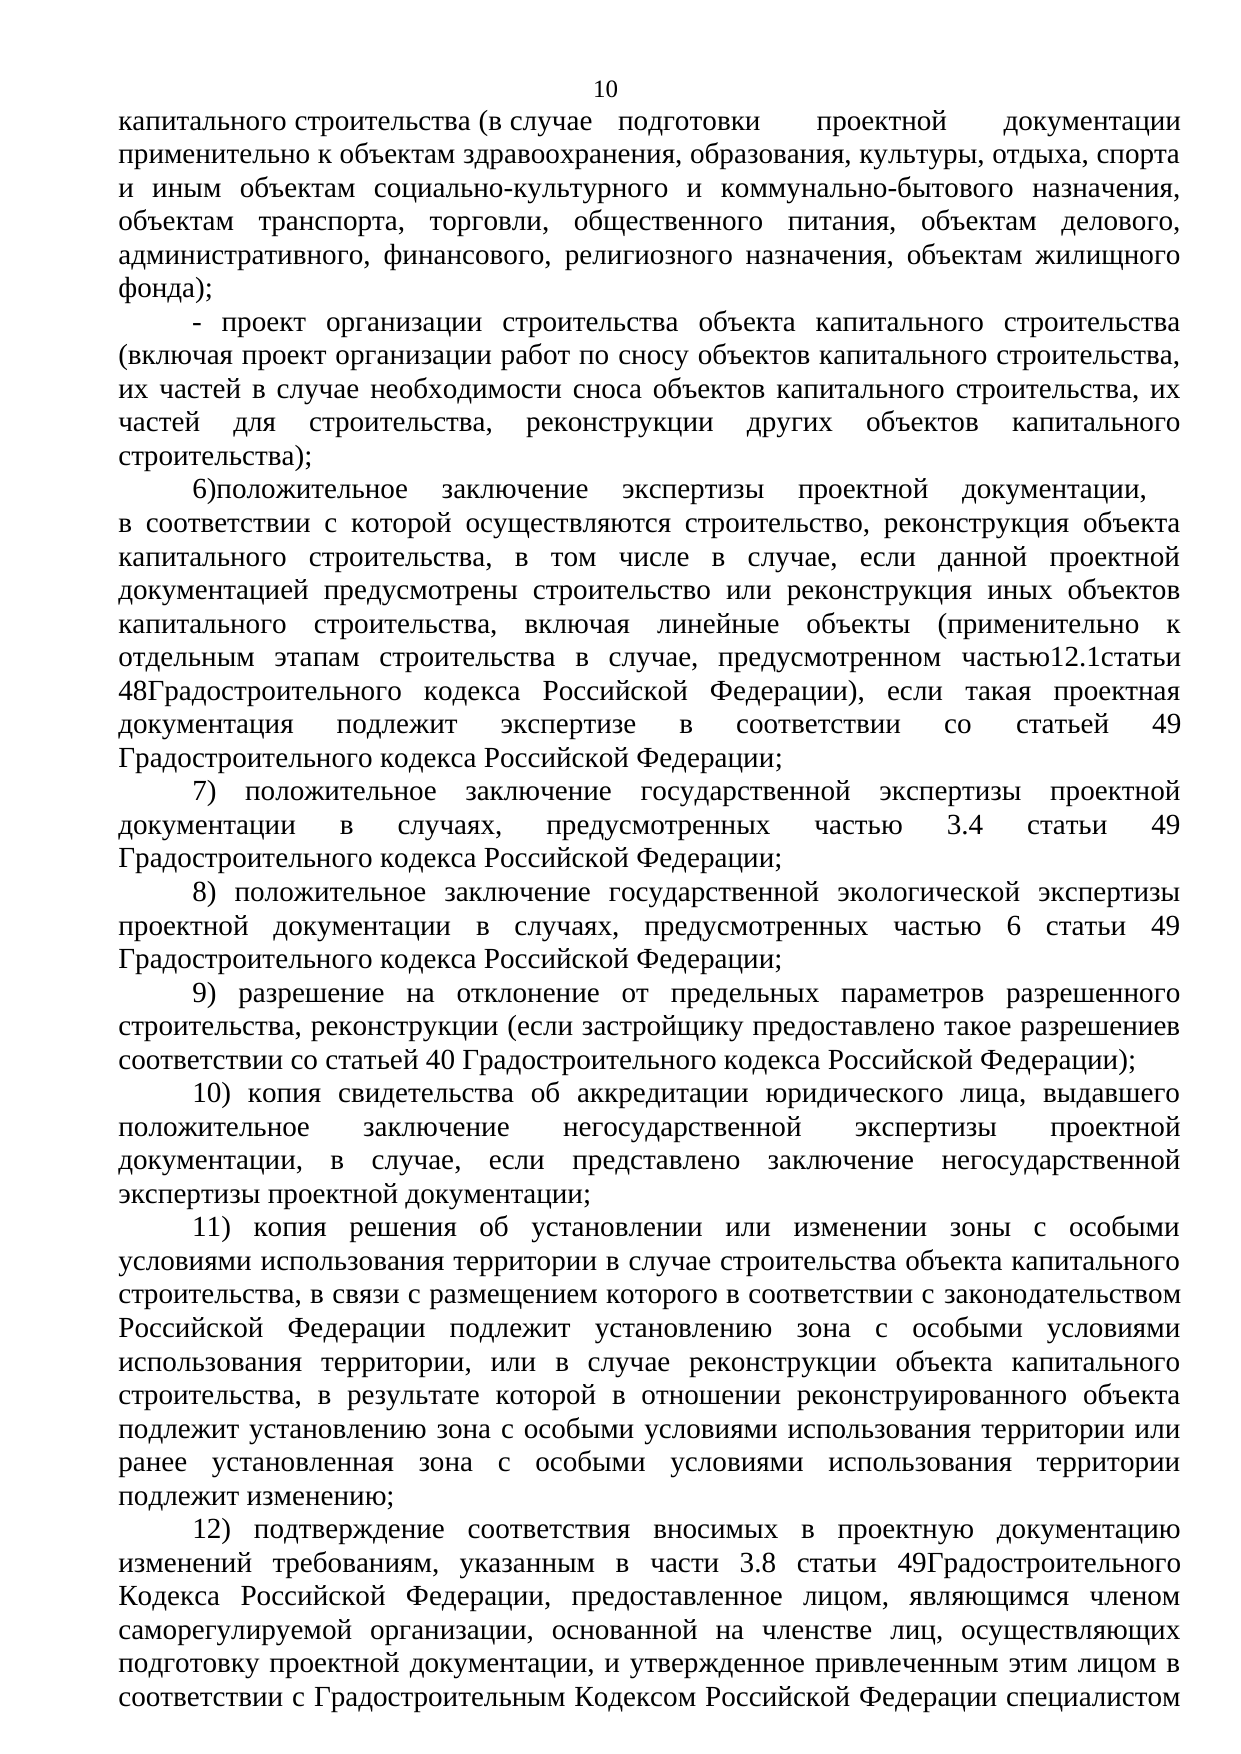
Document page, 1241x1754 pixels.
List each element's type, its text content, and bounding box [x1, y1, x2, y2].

text 9) разрешение на отклонение от предельных параметров разрешенного строительства, реконструкции (если застройщику предоставлено такое разрешениев соответствии со статьей 40 Градостроительного кодекса Российской Федерации); [118, 975, 1181, 1075]
text 6)положительное заключение экспертизы проектной документации, в соответствии с которой осуществляются строительство, реконструкция объекта капитального строительства, в том числе в случае, если данной проектной документацией предусмотрены строительство или реконструкция иных объектов капитального строительства, включая линейные объекты (применительно к отдельным этапам строительства в случае, предусмотренном частью12.1статьи 48Градостроительного кодекса Российской Федерации), если такая проектная документация подлежит экспертизе в соответствии со статьей 49 Градостроительного кодекса Российской Федерации; [118, 472, 1181, 773]
text 7) положительное заключение государственной экспертизы проектной документации в случаях, предусмотренных частью 3.4 статьи 49 Градостроительного кодекса Российской Федерации; [118, 773, 1181, 874]
text 8) положительное заключение государственной экологической экспертизы проектной документации в случаях, предусмотренных частью 6 статьи 49 Градостроительного кодекса Российской Федерации; [118, 874, 1181, 975]
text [118, 103, 1181, 304]
text - проект организации строительства объекта капитального строительства (включая проект организации работ по сносу объектов капитального строительства, их частей в случае необходимости сноса объектов капитального строительства, их частей для строительства, реконструкции других объектов капитального строительства); [118, 304, 1181, 472]
text 10) копия свидетельства об аккредитации юридического лица, выдавшего положительное заключение негосударственной экспертизы проектной документации, в случае, если представлено заключение негосударственной экспертизы проектной документации; [118, 1075, 1181, 1209]
text 11) копия решения об установлении или изменении зоны с особыми условиями использования территории в случае строительства объекта капитального строительства, в связи с размещением которого в соответствии с законодательством Российской Федерации подлежит установлению зона с особыми условиями использования территории, или в случае реконструкции объекта капитального строительства, в результате которой в отношении реконструированного объекта подлежит установлению зона с особыми условиями использования территории или ранее установленная зона с особыми условиями использования территории подлежит изменению; [118, 1209, 1181, 1511]
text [118, 1511, 1181, 1713]
